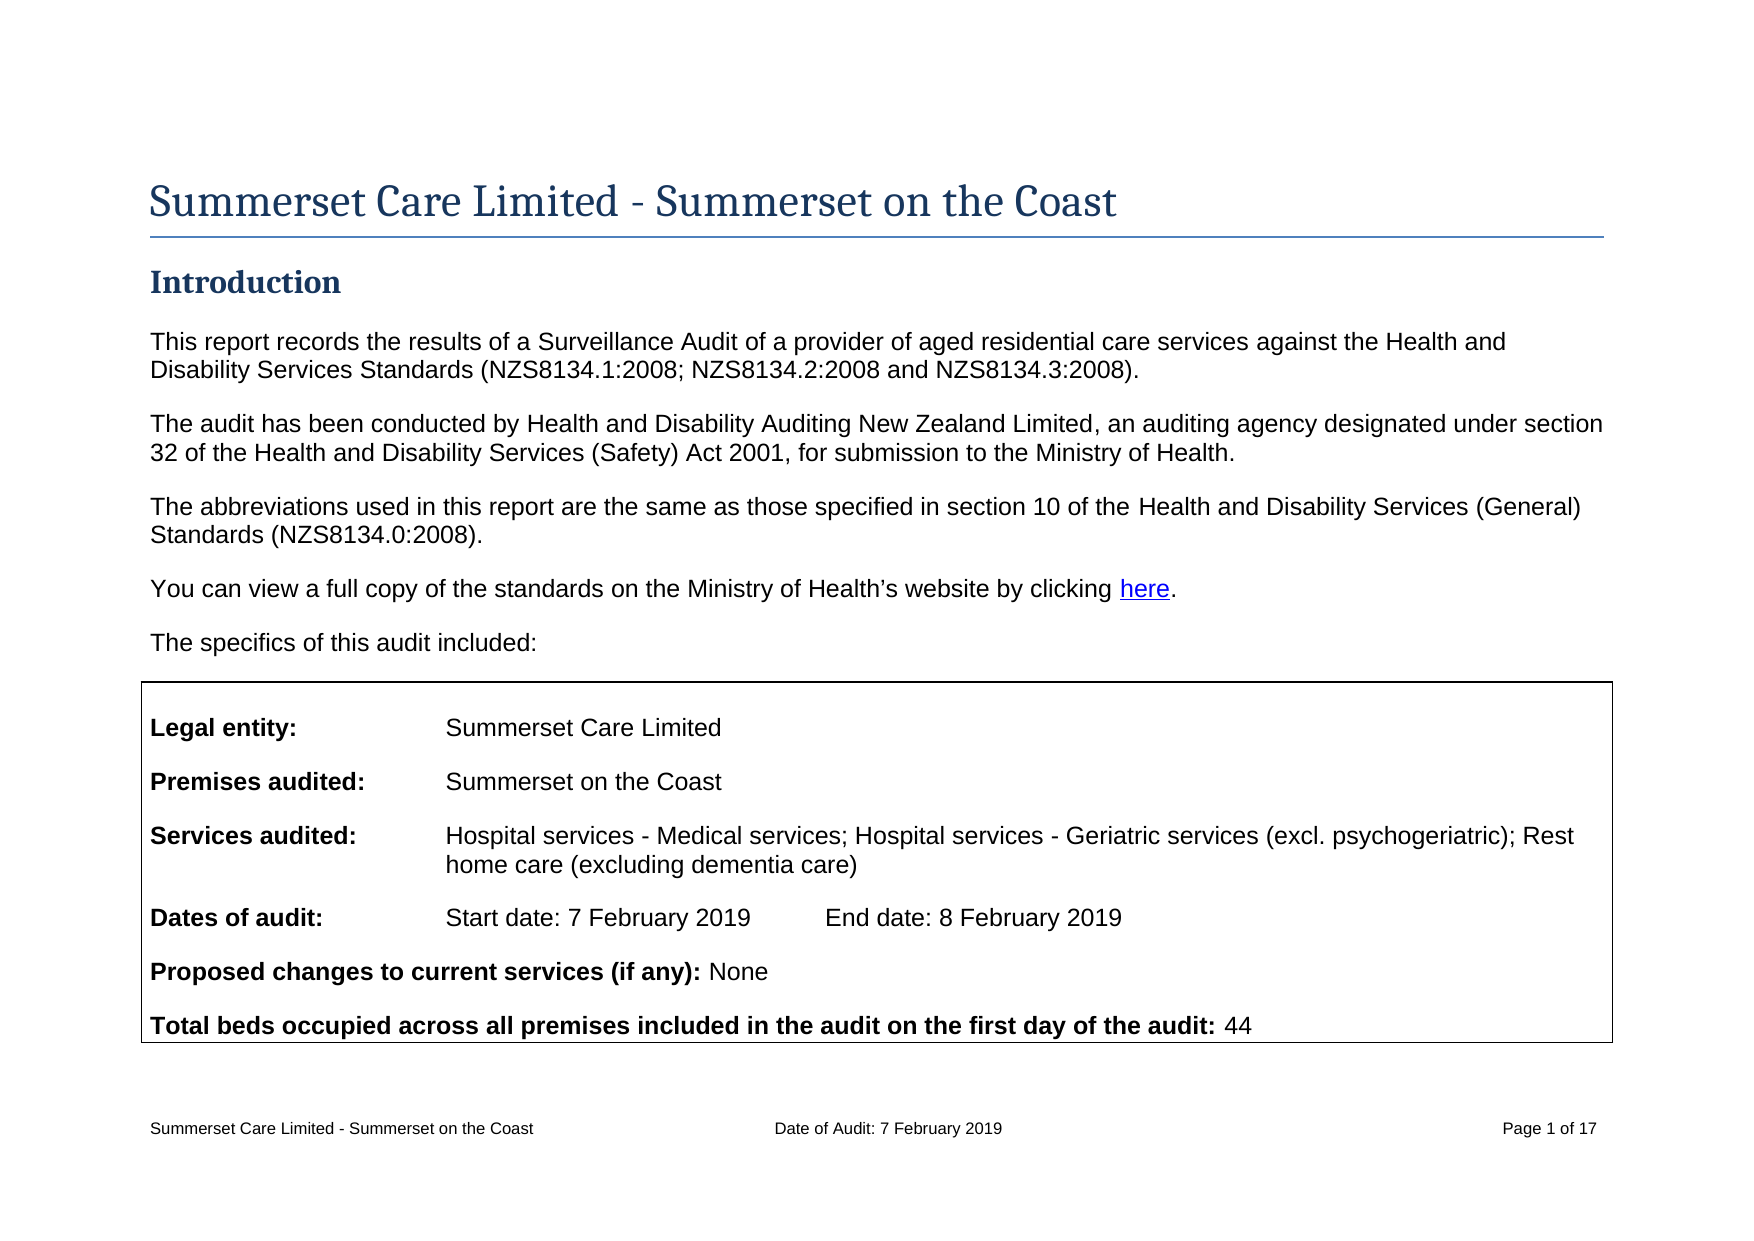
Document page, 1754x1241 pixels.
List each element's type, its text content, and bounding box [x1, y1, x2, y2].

text The abbreviations used in this report are the same as those specified in section 10 of the Health and Disability Services (General) Standards (NZS8134.0:2008). [150, 491, 1604, 549]
text Legal entity: Summerset Care Limited [150, 713, 1604, 742]
text You can view a full copy of the standards on the Ministry of Health’s website by clicking here. [150, 574, 1604, 603]
text The audit has been conducted by Health and Disability Auditing New Zealand Limited, an auditing agency designated under section 32 of the Health and Disability Services (Safety) Act 2001, for submission to the Ministry of Health. [150, 409, 1604, 466]
text Dates of audit: Start date: 7 February 2019 End date: 8 February 2019 [142, 900, 1612, 932]
text This report records the results of a Surveillance Audit of a provider of aged residential care services against the Health and Disability Services Standards (NZS8134.1:2008; NZS8134.2:2008 and NZS8134.3:2008). [150, 326, 1604, 384]
text Total beds occupied across all premises included in the audit on the first day of the audit: 44 [142, 1008, 1612, 1042]
text Services audited: Hospital services - Medical services; Hospital services - Geriatric services (excl. psychogeriatric); Rest home care (excluding dementia care) [142, 818, 1612, 878]
text Proposed changes to current services (if any): None [142, 954, 1612, 986]
subtitle Introduction [150, 263, 1604, 301]
text The specifics of this audit included: [150, 628, 1604, 656]
subtitle Summerset Care Limited - Summerset on the Coast [150, 175, 1604, 236]
text Premises audited: Summerset on the Coast [142, 764, 1612, 796]
